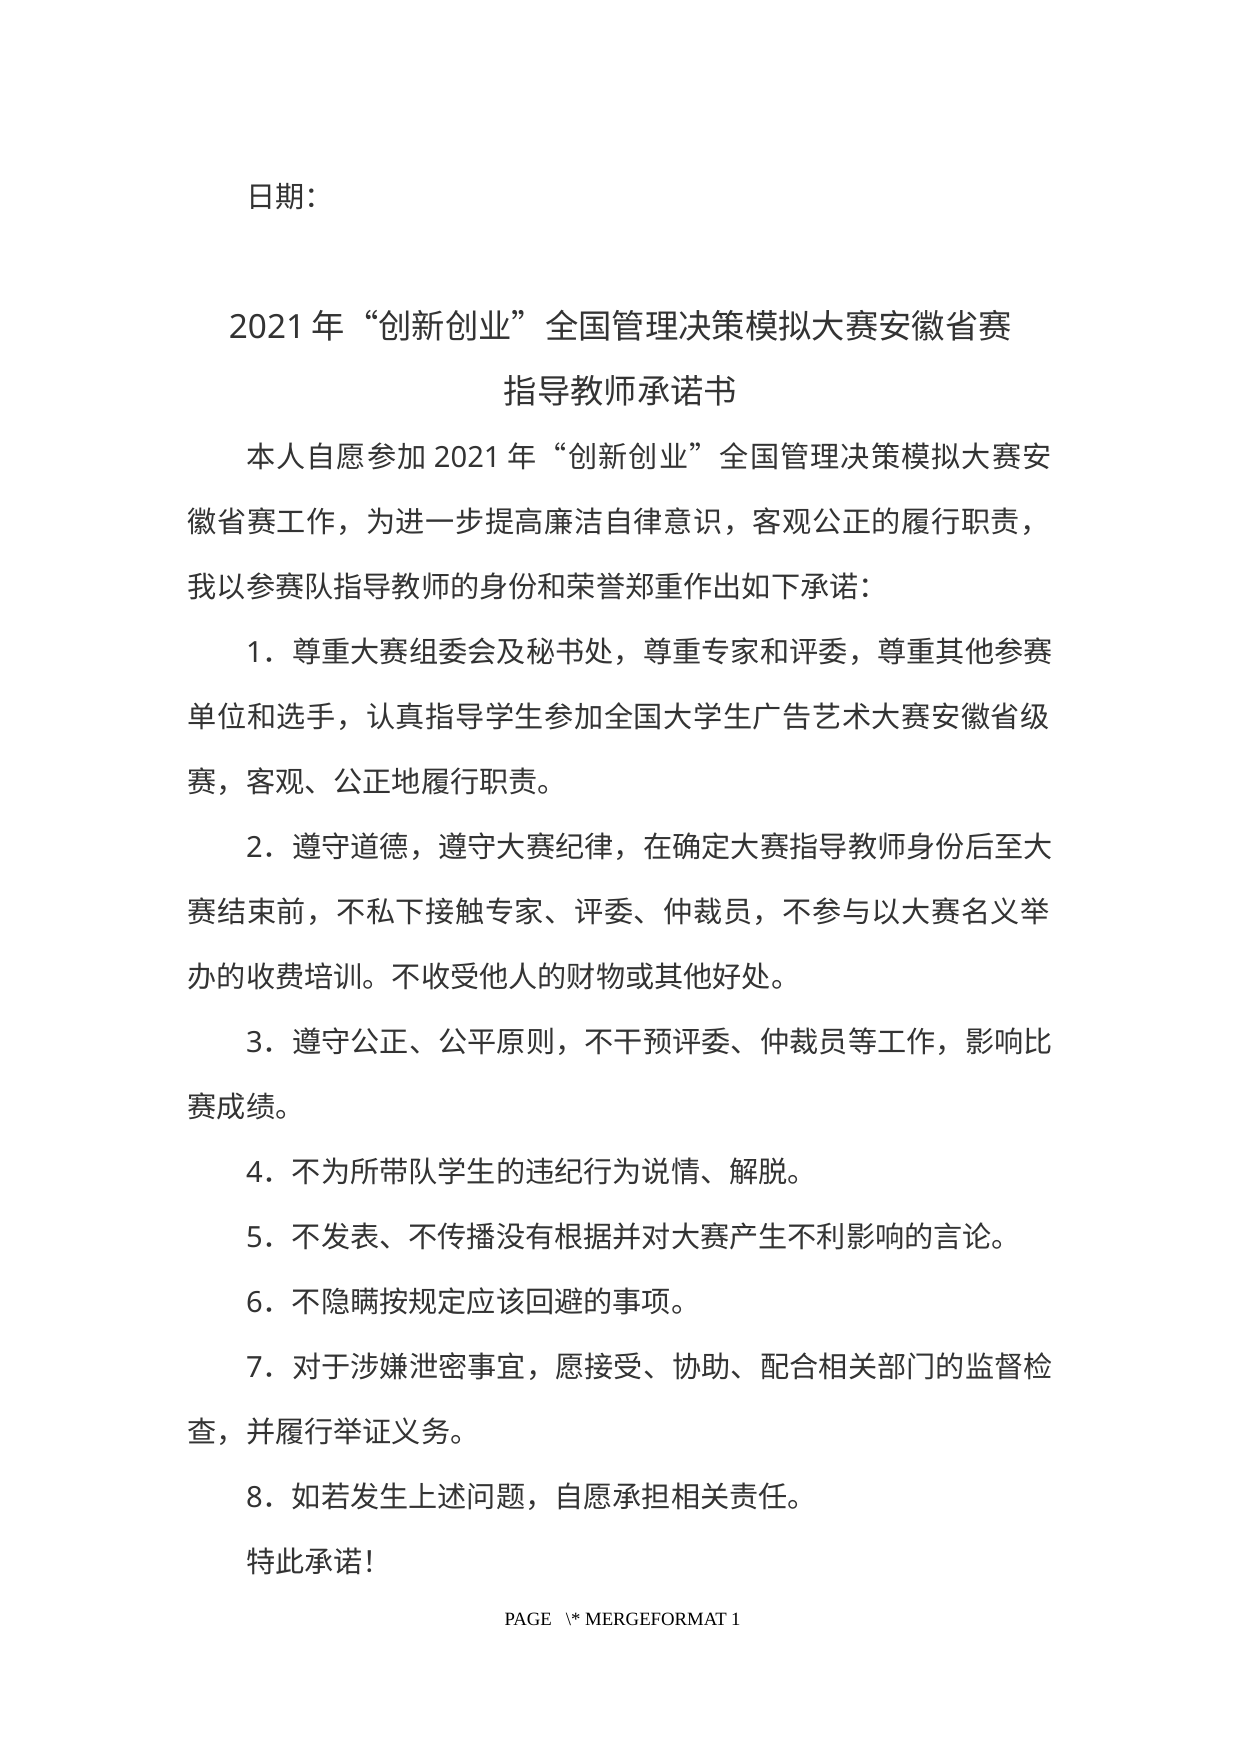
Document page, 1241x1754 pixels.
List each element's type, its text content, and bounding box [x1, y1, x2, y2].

text 7．对于涉嫌泄密事宜，愿接受、协助、配合相关部门的监督检查，并履行举证义务。 [187, 1332, 1053, 1462]
text 2．遵守道德，遵守大赛纪律，在确定大赛指导教师身份后至大赛结束前，不私下接触专家、评委、仲裁员，不参与以大赛名义举办的收费培训。不收受他人的财物或其他好处。 [187, 812, 1053, 1007]
text 2021年“创新创业”全国管理决策模拟大赛安徽省赛 [187, 292, 1053, 357]
text 指导教师承诺书 [187, 357, 1053, 422]
text 3．遵守公正、公平原则，不干预评委、仲裁员等工作，影响比赛成绩。 [187, 1007, 1053, 1137]
text 日期： [187, 162, 1053, 227]
text 1．尊重大赛组委会及秘书处，尊重专家和评委，尊重其他参赛单位和选手，认真指导学生参加全国大学生广告艺术大赛安徽省级赛，客观、公正地履行职责。 [187, 617, 1053, 812]
text 8．如若发生上述问题，自愿承担相关责任。 [187, 1462, 1053, 1527]
text 本人自愿参加2021年“创新创业”全国管理决策模拟大赛安徽省赛工作，为进一步提高廉洁自律意识，客观公正的履行职责，我以参赛队指导教师的身份和荣誉郑重作出如下承诺： [187, 422, 1053, 617]
text 6．不隐瞒按规定应该回避的事项。 [187, 1267, 1053, 1332]
text 5．不发表、不传播没有根据并对大赛产生不利影响的言论。 [187, 1202, 1053, 1267]
text 4．不为所带队学生的违纪行为说情、解脱。 [187, 1137, 1053, 1202]
text 特此承诺！ [187, 1527, 1053, 1592]
